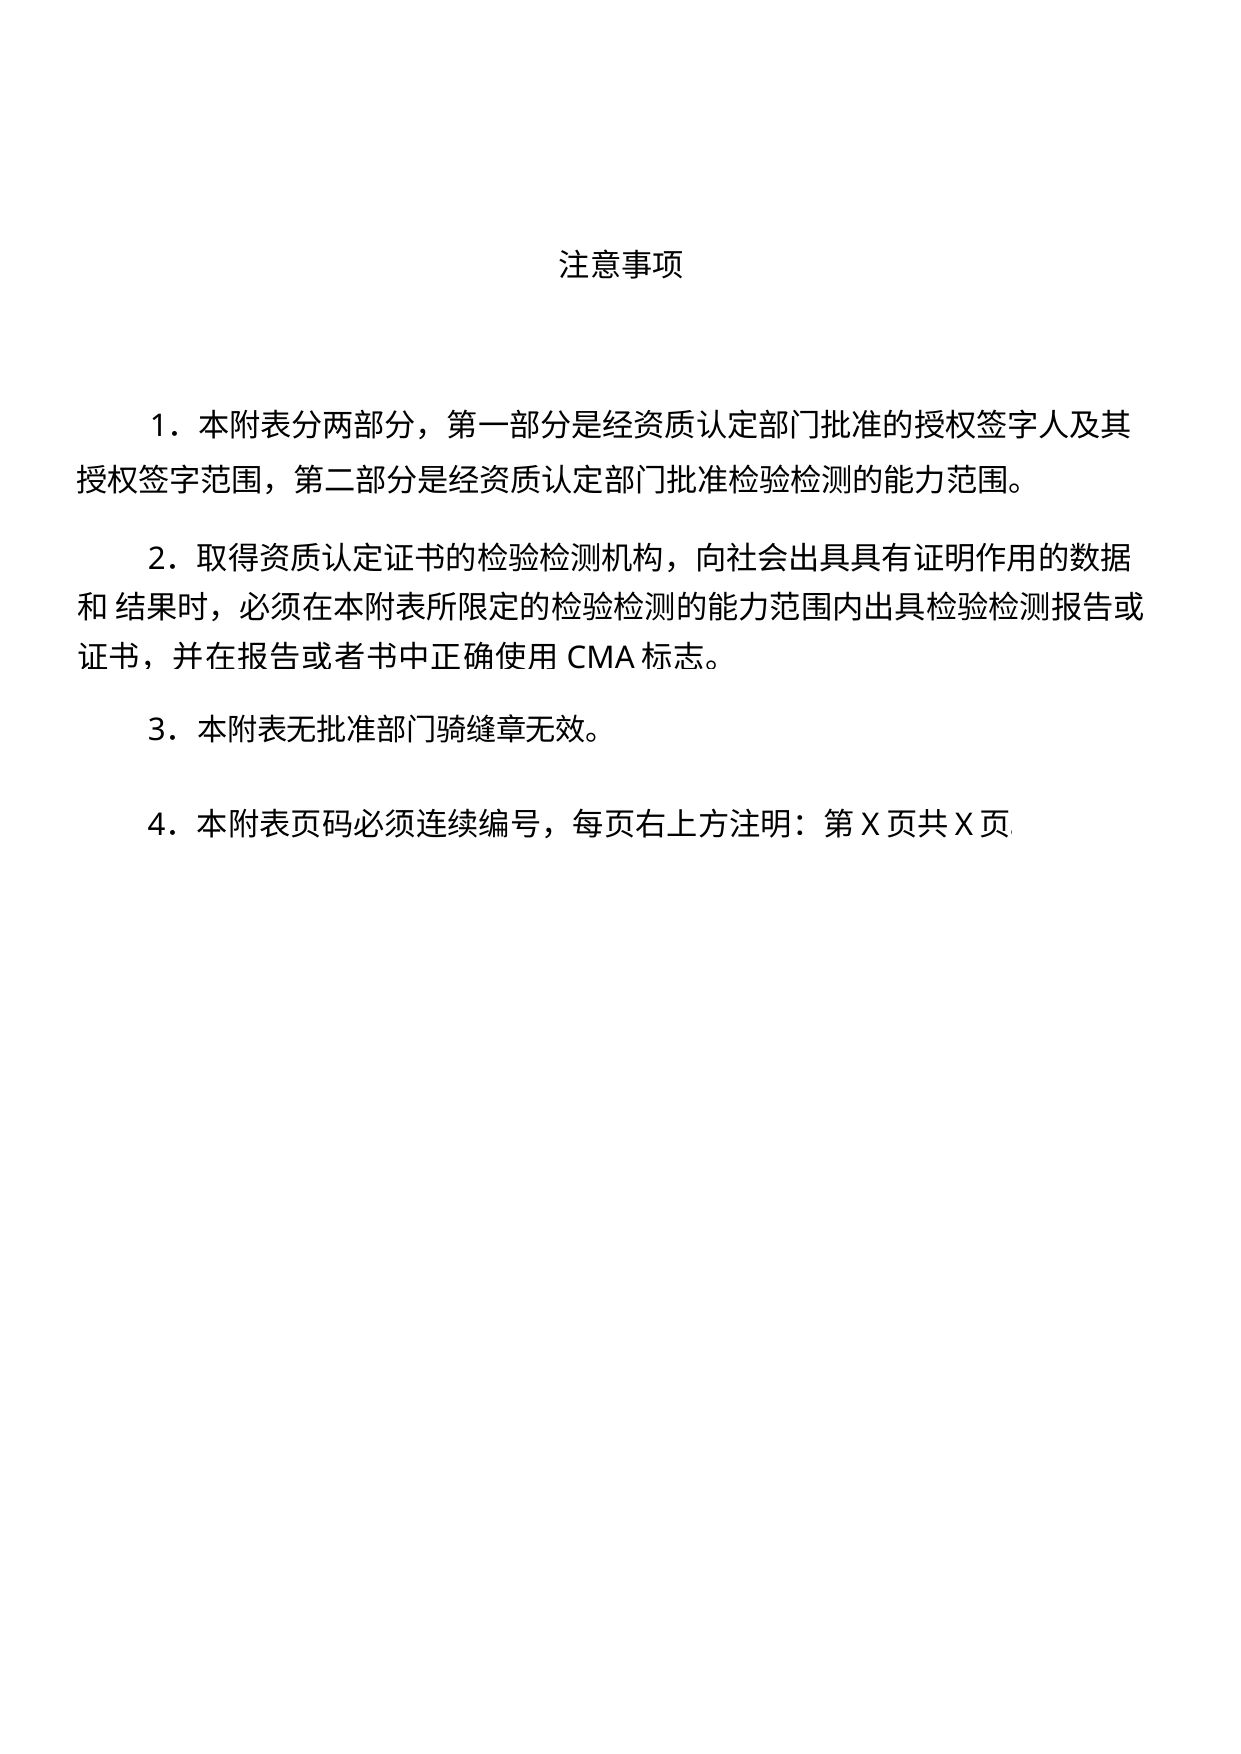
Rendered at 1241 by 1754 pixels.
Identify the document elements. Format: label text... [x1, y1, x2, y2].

text 1．本附表分两部分，第一部分是经资质认定部门批准的授权签字人及其授权签字范围，第二部分是经资质认定部门批准检验检测的能力范围。 [76, 401, 1161, 500]
text 注意事项 [558, 246, 1167, 285]
